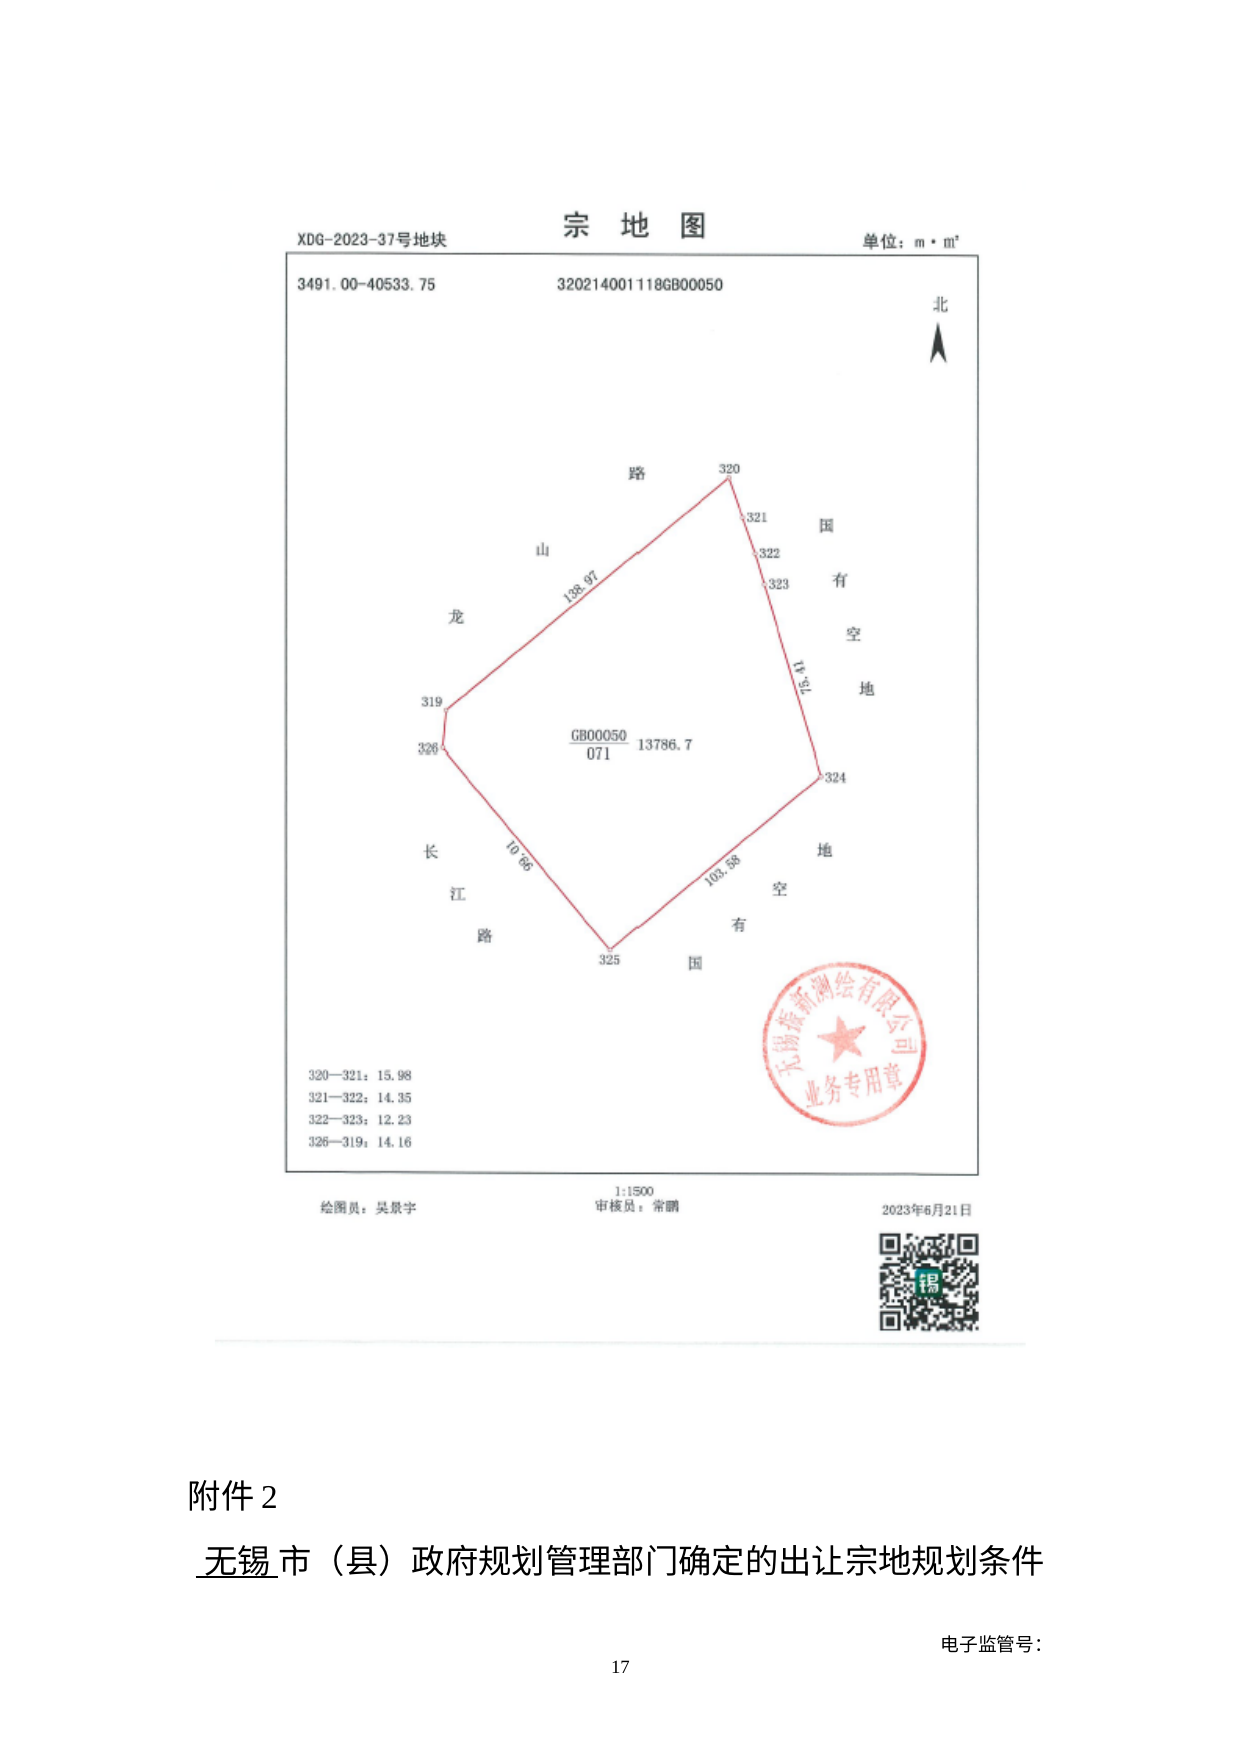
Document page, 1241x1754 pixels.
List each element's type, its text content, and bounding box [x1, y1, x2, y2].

text 附件2 [187, 1462, 1053, 1527]
text 无锡 市（县）政府规划管理部门确定的出让宗地规划条件 [187, 1527, 1053, 1592]
picture [214, 162, 1026, 1348]
